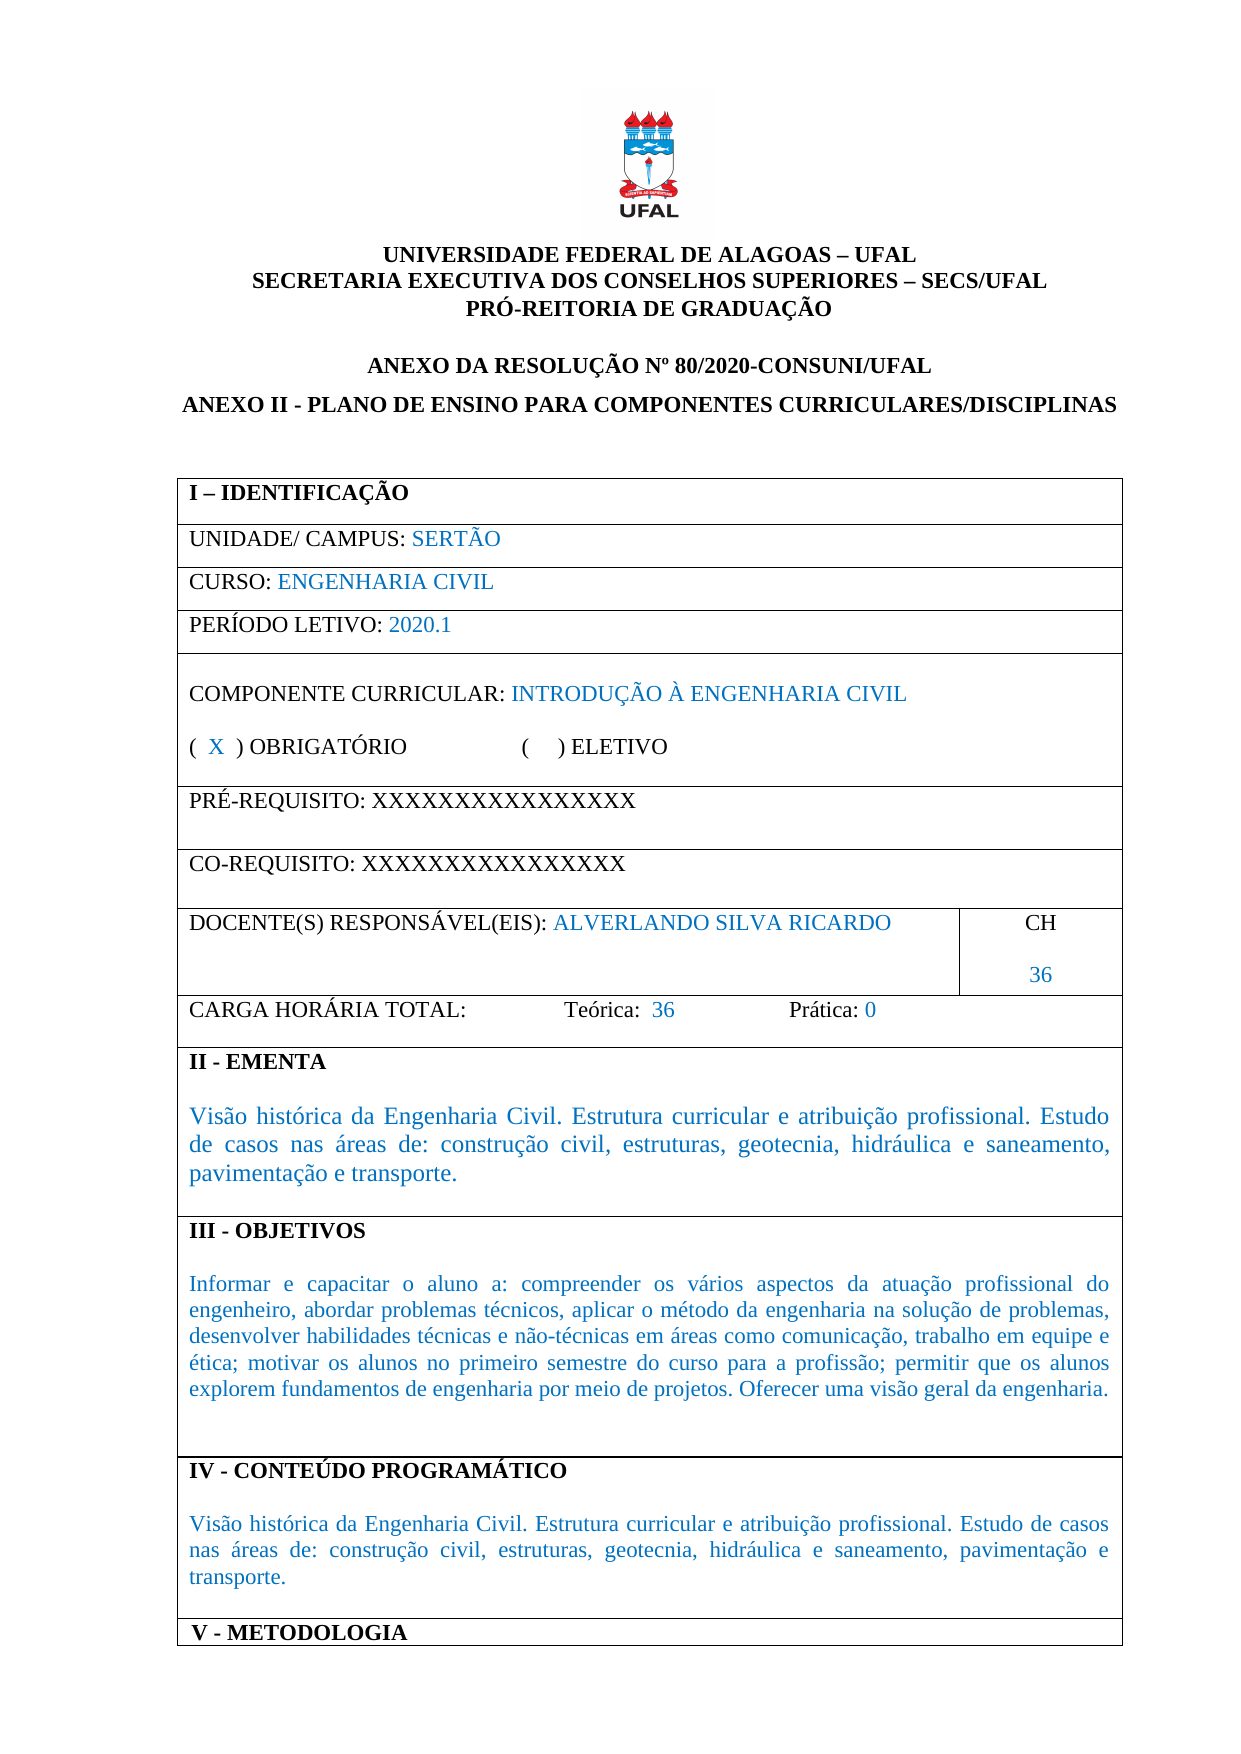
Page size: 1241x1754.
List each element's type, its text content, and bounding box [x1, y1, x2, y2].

text PRÓ-REITORIA DE GRADUAÇÃO [177, 295, 1121, 321]
text ANEXO DA RESOLUÇÃO Nº 80/2020-CONSUNI/UFAL [177, 352, 1122, 378]
table_cell PRÉ-REQUISITO: XXXXXXXXXXXXXXXX [178, 787, 1122, 849]
table_cell II - EMENTA Visão histórica da Engenharia Civil. Estrutura curricular e atribuição profissional. Estudo de casos nas áreas de: construção civil, estruturas, geotecnia, hidráulica e saneamento, pavimentação e transporte. [178, 1048, 1122, 1216]
table_cell PERÍODO LETIVO: 2020.1 [178, 611, 1122, 653]
table_cell CH 36 [960, 909, 1122, 995]
table_cell III - OBJETIVOS Informar e capacitar o aluno a: compreender os vários aspectos da atuação profissional do engenheiro, abordar problemas técnicos, aplicar o método da engenharia na solução de problemas, desenvolver habilidades técnicas e não-técnicas em áreas como comunicação, trabalho em equipe e ética; motivar os alunos no primeiro semestre do curso para a profissão; permitir que os alunos explorem fundamentos de engenharia por meio de projetos. Oferecer uma visão geral da engenharia. [178, 1217, 1122, 1456]
picture [582, 89, 716, 239]
table_cell CURSO: ENGENHARIA CIVIL [178, 568, 1122, 610]
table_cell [178, 1619, 1122, 1645]
table_header I – IDENTIFICAÇÃO [178, 479, 1122, 524]
table_cell DOCENTE(S) RESPONSÁVEL(EIS): ALVERLANDO SILVA RICARDO [178, 909, 959, 995]
table_cell CARGA HORÁRIA TOTAL: Teórica: 36 Prática: 0 [178, 996, 1122, 1047]
table_cell CO-REQUISITO: XXXXXXXXXXXXXXXX [178, 850, 1122, 908]
table_cell COMPONENTE CURRICULAR: INTRODUÇÃO À ENGENHARIA CIVIL ( X ) OBRIGATÓRIO ( ) ELETIVO [178, 654, 1122, 786]
subtitle UNIVERSIDADE FEDERAL DE ALAGOAS – UFAL SECRETARIA EXECUTIVA DOS CONSELHOS SUPERIORES – SECS/UFAL [177, 241, 1122, 294]
table_cell UNIDADE/ CAMPUS: SERTÃO [178, 525, 1122, 567]
subtitle ANEXO II - PLANO DE ENSINO PARA COMPONENTES CURRICULARES/DISCIPLINAS [177, 391, 1122, 417]
table_cell IV - CONTEÚDO PROGRAMÁTICO Visão histórica da Engenharia Civil. Estrutura curricular e atribuição profissional. Estudo de casos nas áreas de: construção civil, estruturas, geotecnia, hidráulica e saneamento, pavimentação e transporte. [178, 1458, 1122, 1618]
